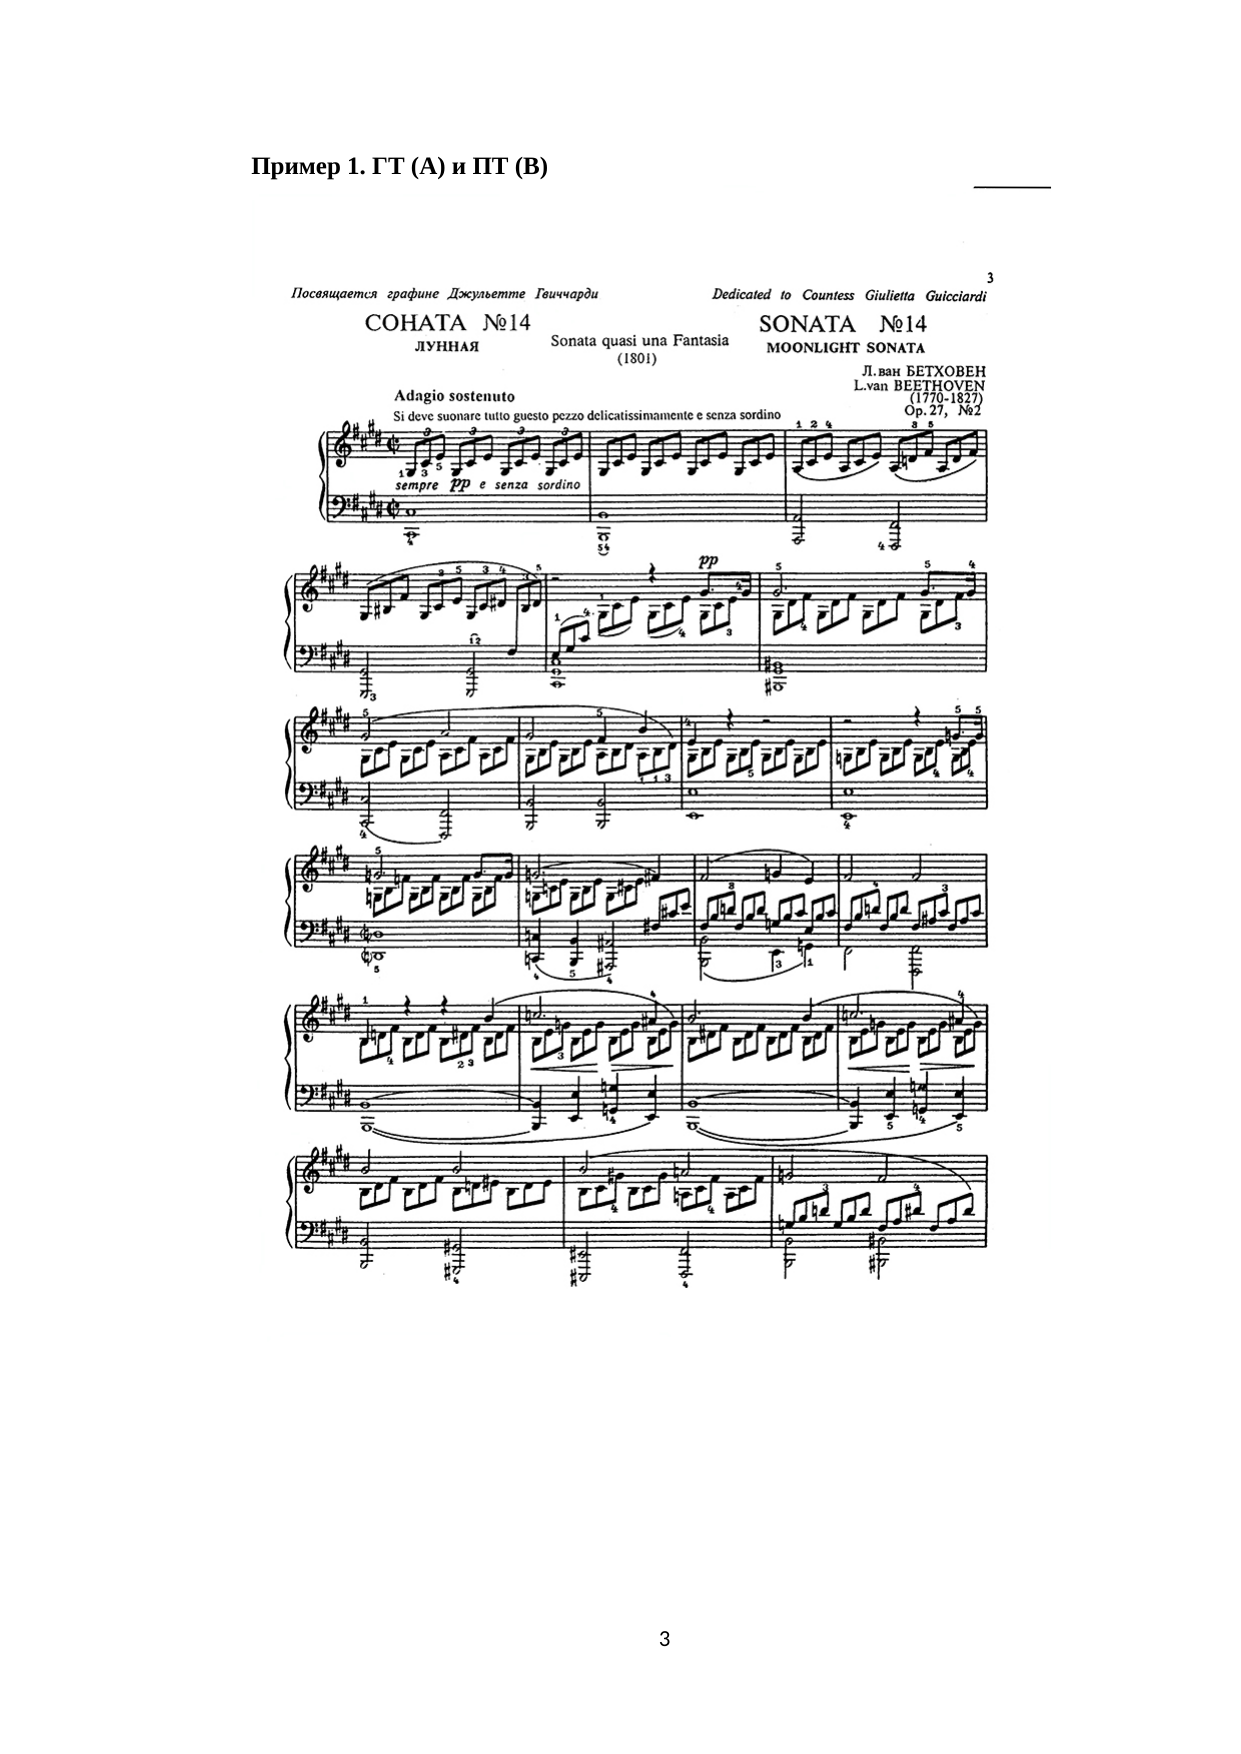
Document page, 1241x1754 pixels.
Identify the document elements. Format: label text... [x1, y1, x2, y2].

text Пример 1. ГТ (А) и ПТ (В) [177, 151, 1152, 180]
picture [251, 184, 1052, 1346]
